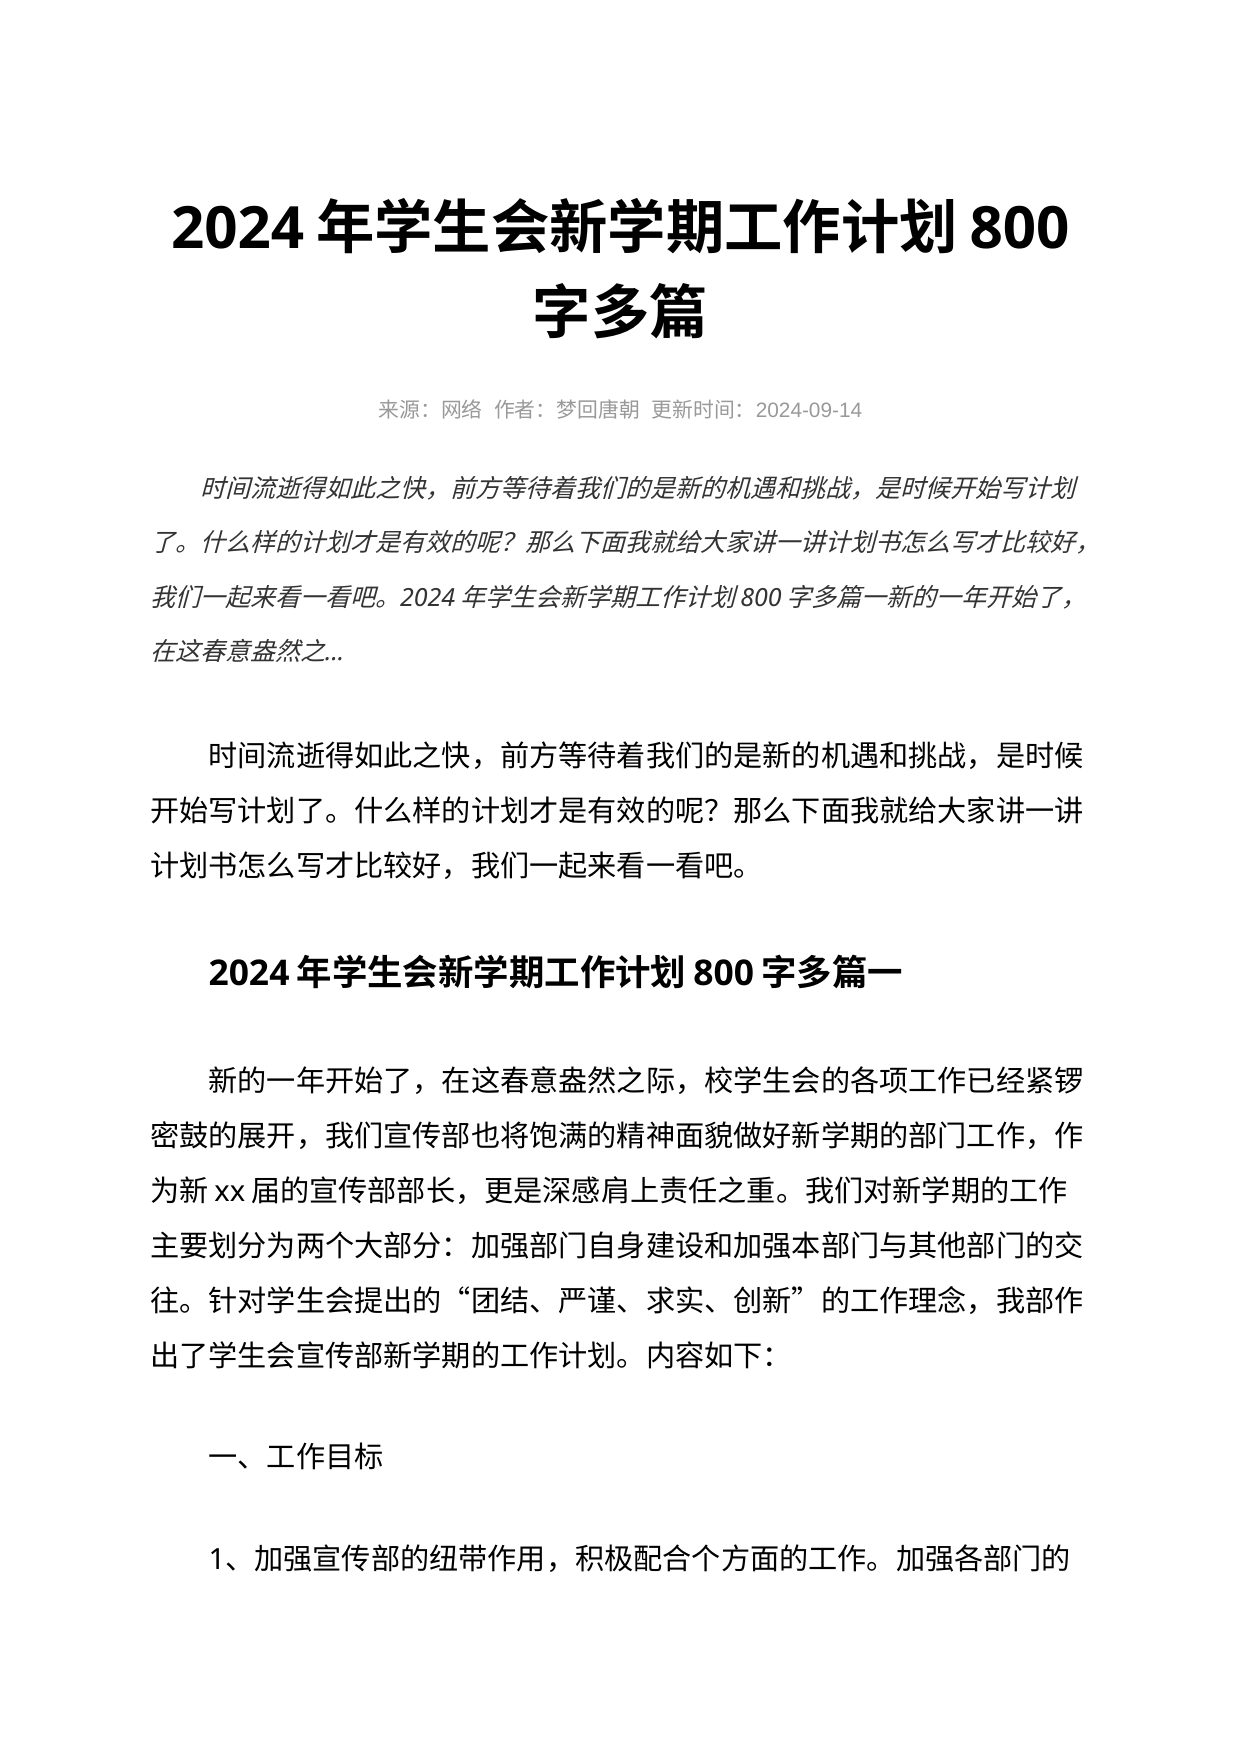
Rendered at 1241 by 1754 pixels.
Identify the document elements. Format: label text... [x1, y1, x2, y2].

text 时间流逝得如此之快，前方等待着我们的是新的机遇和挑战，是时候开始写计划了。什么样的计划才是有效的呢？那么下面我就给大家讲一讲计划书怎么写才比较好，我们一起来看一看吧。2024年学生会新学期工作计划800字多篇一新的一年开始了，在这春意盎然之... [150, 468, 1090, 668]
text 新的一年开始了，在这春意盎然之际，校学生会的各项工作已经紧锣密鼓的展开，我们宣传部也将饱满的精神面貌做好新学期的部门工作，作为新xx届的宣传部部长，更是深感肩上责任之重。我们对新学期的工作主要划分为两个大部分：加强部门自身建设和加强本部门与其他部门的交往。针对学生会提出的“团结、严谨、求实、创新”的工作理念，我部作出了学生会宣传部新学期的工作计划。内容如下： [150, 1058, 1090, 1374]
text 来源：网络 作者：梦回唐朝 更新时间：2024-09-14 [150, 397, 1090, 421]
text 时间流逝得如此之快，前方等待着我们的是新的机遇和挑战，是时候开始写计划了。什么样的计划才是有效的呢？那么下面我就给大家讲一讲计划书怎么写才比较好，我们一起来看一看吧。 [150, 733, 1090, 885]
text 2024年学生会新学期工作计划800字多篇一 [150, 944, 1090, 996]
text 一、工作目标 [150, 1434, 1090, 1476]
subtitle 2024年学生会新学期工作计划800字多篇 [150, 181, 1090, 351]
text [150, 1536, 1090, 1578]
